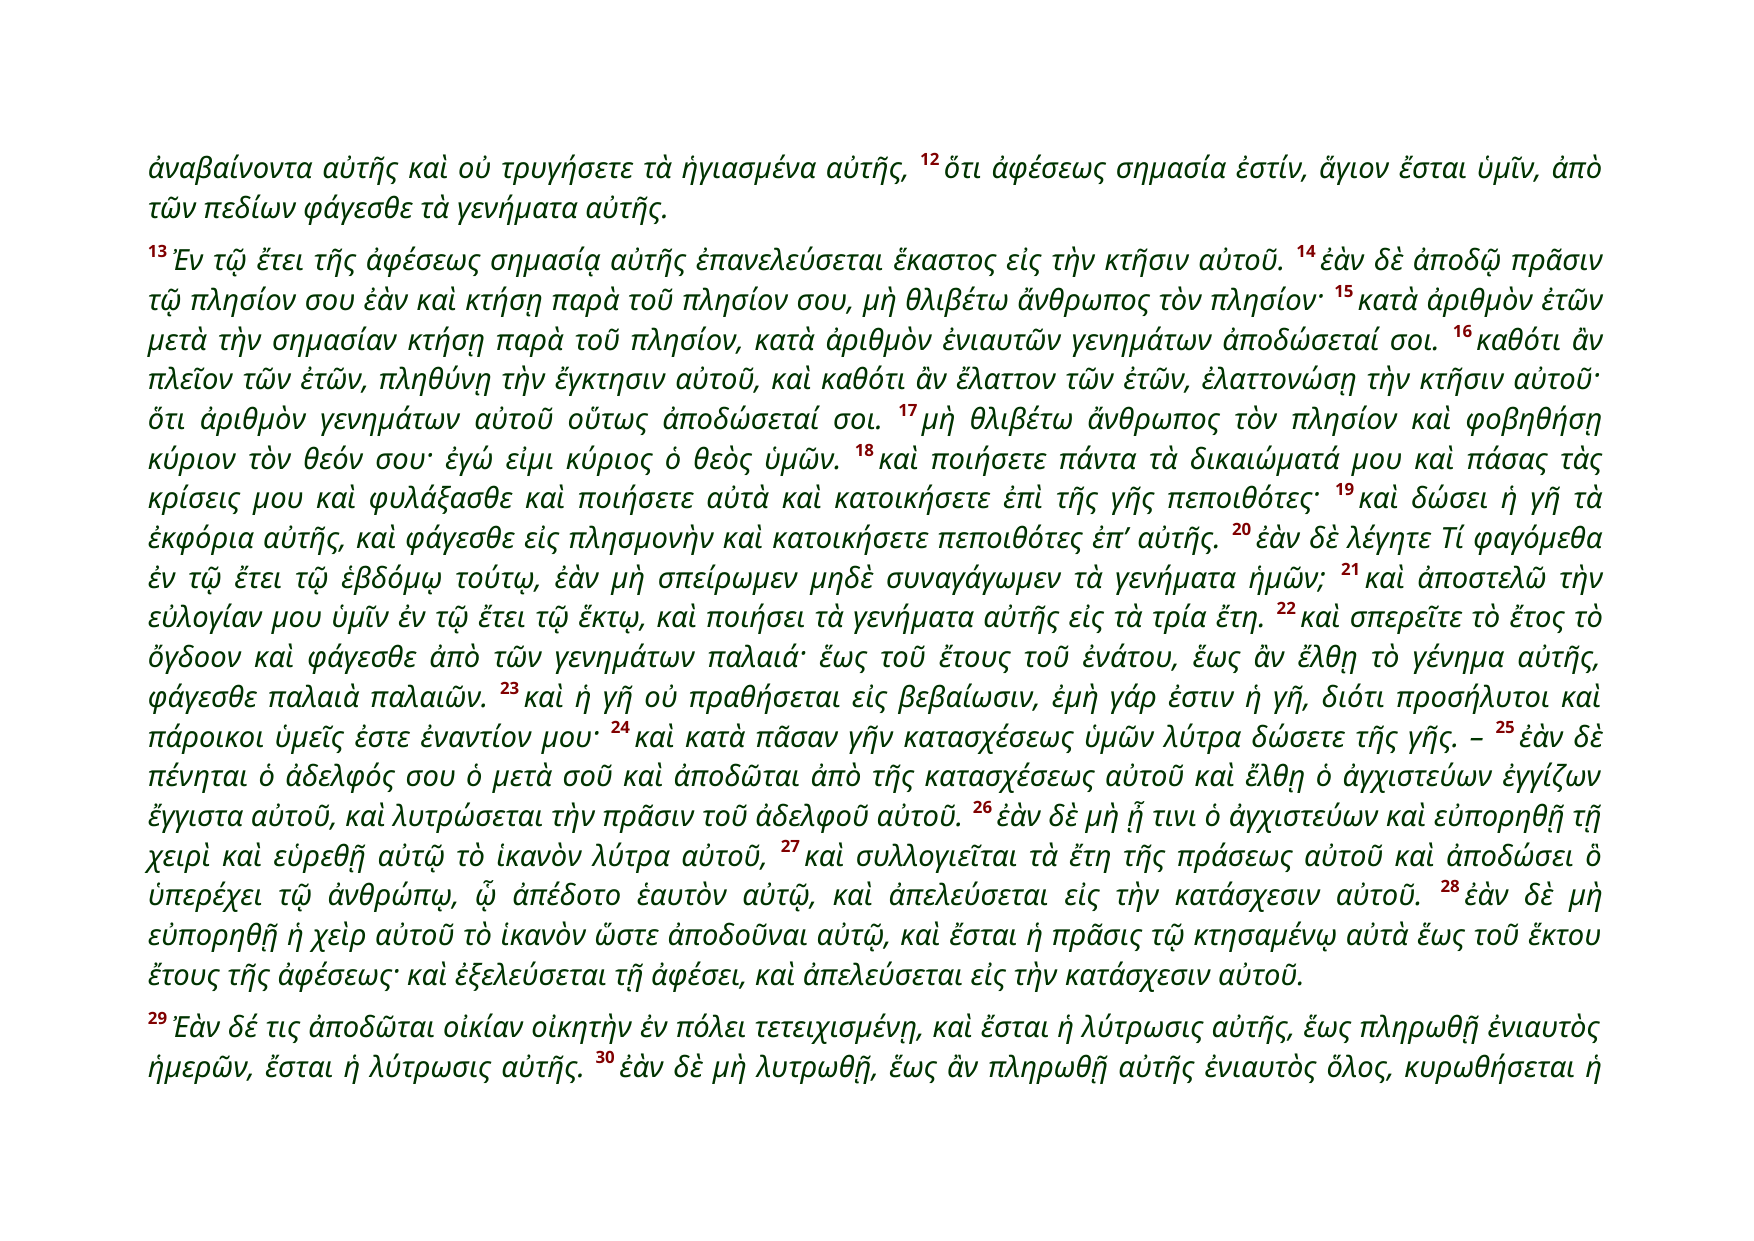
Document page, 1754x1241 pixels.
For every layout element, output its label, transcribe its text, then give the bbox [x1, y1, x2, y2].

text 13 Ἐν τῷ ἔτει τῆς ἀφέσεως σημασίᾳ αὐτῆς ἐπανελεύσεται ἕκαστος εἰς τὴν κτῆσιν αὐτοῦ. 14 ἐὰν δὲ ἀποδῷ πρᾶσιν τῷ πλησίον σου ἐὰν καὶ κτήσῃ παρὰ τοῦ πλησίον σου, μὴ θλιβέτω ἄνθρωπος τὸν πλησίον· 15 κατὰ ἀριθμὸν ἐτῶν μετὰ τὴν σημασίαν κτήσῃ παρὰ τοῦ πλησίον, κατὰ ἀριθμὸν ἐνιαυτῶν γενημάτων ἀποδώσεταί σοι. 16 καθότι ἂν πλεῖον τῶν ἐτῶν, πληθύνῃ τὴν ἔγκτησιν αὐτοῦ, καὶ καθότι ἂν ἔλαττον τῶν ἐτῶν, ἐλαττονώσῃ τὴν κτῆσιν αὐτοῦ· ὅτι ἀριθμὸν γενημάτων αὐτοῦ οὕτως ἀποδώσεταί σοι. 17 μὴ θλιβέτω ἄνθρωπος τὸν πλησίον καὶ φοβηθήσῃ κύριον τὸν θεόν σου· ἐγώ εἰμι κύριος ὁ θεὸς ὑμῶν. 18 καὶ ποιήσετε πάντα τὰ δικαιώματά μου καὶ πάσας τὰς κρίσεις μου καὶ φυλάξασθε καὶ ποιήσετε αὐτὰ καὶ κατοικήσετε ἐπὶ τῆς γῆς πεποιθότες· 19 καὶ δώσει ἡ γῆ τὰ ἐκφόρια αὐτῆς, καὶ φάγεσθε εἰς πλησμονὴν καὶ κατοικήσετε πεποιθότες ἐπ’ αὐτῆς. 20 ἐὰν δὲ λέγητε Τί φαγόμεθα ἐν τῷ ἔτει τῷ ἑβδόμῳ τούτῳ, ἐὰν μὴ σπείρωμεν μηδὲ συναγάγωμεν τὰ γενήματα ἡμῶν; 21 καὶ ἀποστελῶ τὴν εὐλογίαν μου ὑμῖν ἐν τῷ ἔτει τῷ ἕκτῳ, καὶ ποιήσει τὰ γενήματα αὐτῆς εἰς τὰ τρία ἔτη. 22 καὶ σπερεῖτε τὸ ἔτος τὸ ὄγδοον καὶ φάγεσθε ἀπὸ τῶν γενημάτων παλαιά· ἕως τοῦ ἔτους τοῦ ἐνάτου, ἕως ἂν ἔλθῃ τὸ γένημα αὐτῆς, φάγεσθε παλαιὰ παλαιῶν. 23 καὶ ἡ γῆ οὐ πραθήσεται εἰς βεβαίωσιν, ἐμὴ γάρ ἐστιν ἡ γῆ, διότι προσήλυτοι καὶ πάροικοι ὑμεῖς ἐστε ἐναντίον μου· 24 καὶ κατὰ πᾶσαν γῆν κατασχέσεως ὑμῶν λύτρα δώσετε τῆς γῆς. – 25 ἐὰν δὲ πένηται ὁ ἀδελφός σου ὁ μετὰ σοῦ καὶ ἀποδῶται ἀπὸ τῆς κατασχέσεως αὐτοῦ καὶ ἔλθῃ ὁ ἀγχιστεύων ἐγγίζων ἔγγιστα αὐτοῦ, καὶ λυτρώσεται τὴν πρᾶσιν τοῦ ἀδελφοῦ αὐτοῦ. 26 ἐὰν δὲ μὴ ᾖ τινι ὁ ἀγχιστεύων καὶ εὐπορηθῇ τῇ χειρὶ καὶ εὑρεθῇ αὐτῷ τὸ ἱκανὸν λύτρα αὐτοῦ, 27 καὶ συλλογιεῖται τὰ ἔτη τῆς πράσεως αὐτοῦ καὶ ἀποδώσει ὃ ὑπερέχει τῷ ἀνθρώπῳ, ᾧ ἀπέδοτο ἑαυτὸν αὐτῷ, καὶ ἀπελεύσεται εἰς τὴν κατάσχεσιν αὐτοῦ. 28 ἐὰν δὲ μὴ εὐπορηθῇ ἡ χεὶρ αὐτοῦ τὸ ἱκανὸν ὥστε ἀποδοῦναι αὐτῷ, καὶ ἔσται ἡ πρᾶσις τῷ κτησαμένῳ αὐτὰ ἕως τοῦ ἕκτου ἔτους τῆς ἀφέσεως· καὶ ἐξελεύσεται τῇ ἀφέσει, καὶ ἀπελεύσεται εἰς τὴν κατάσχεσιν αὐτοῦ. [148, 239, 1606, 994]
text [148, 1006, 1606, 1086]
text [148, 148, 1606, 227]
